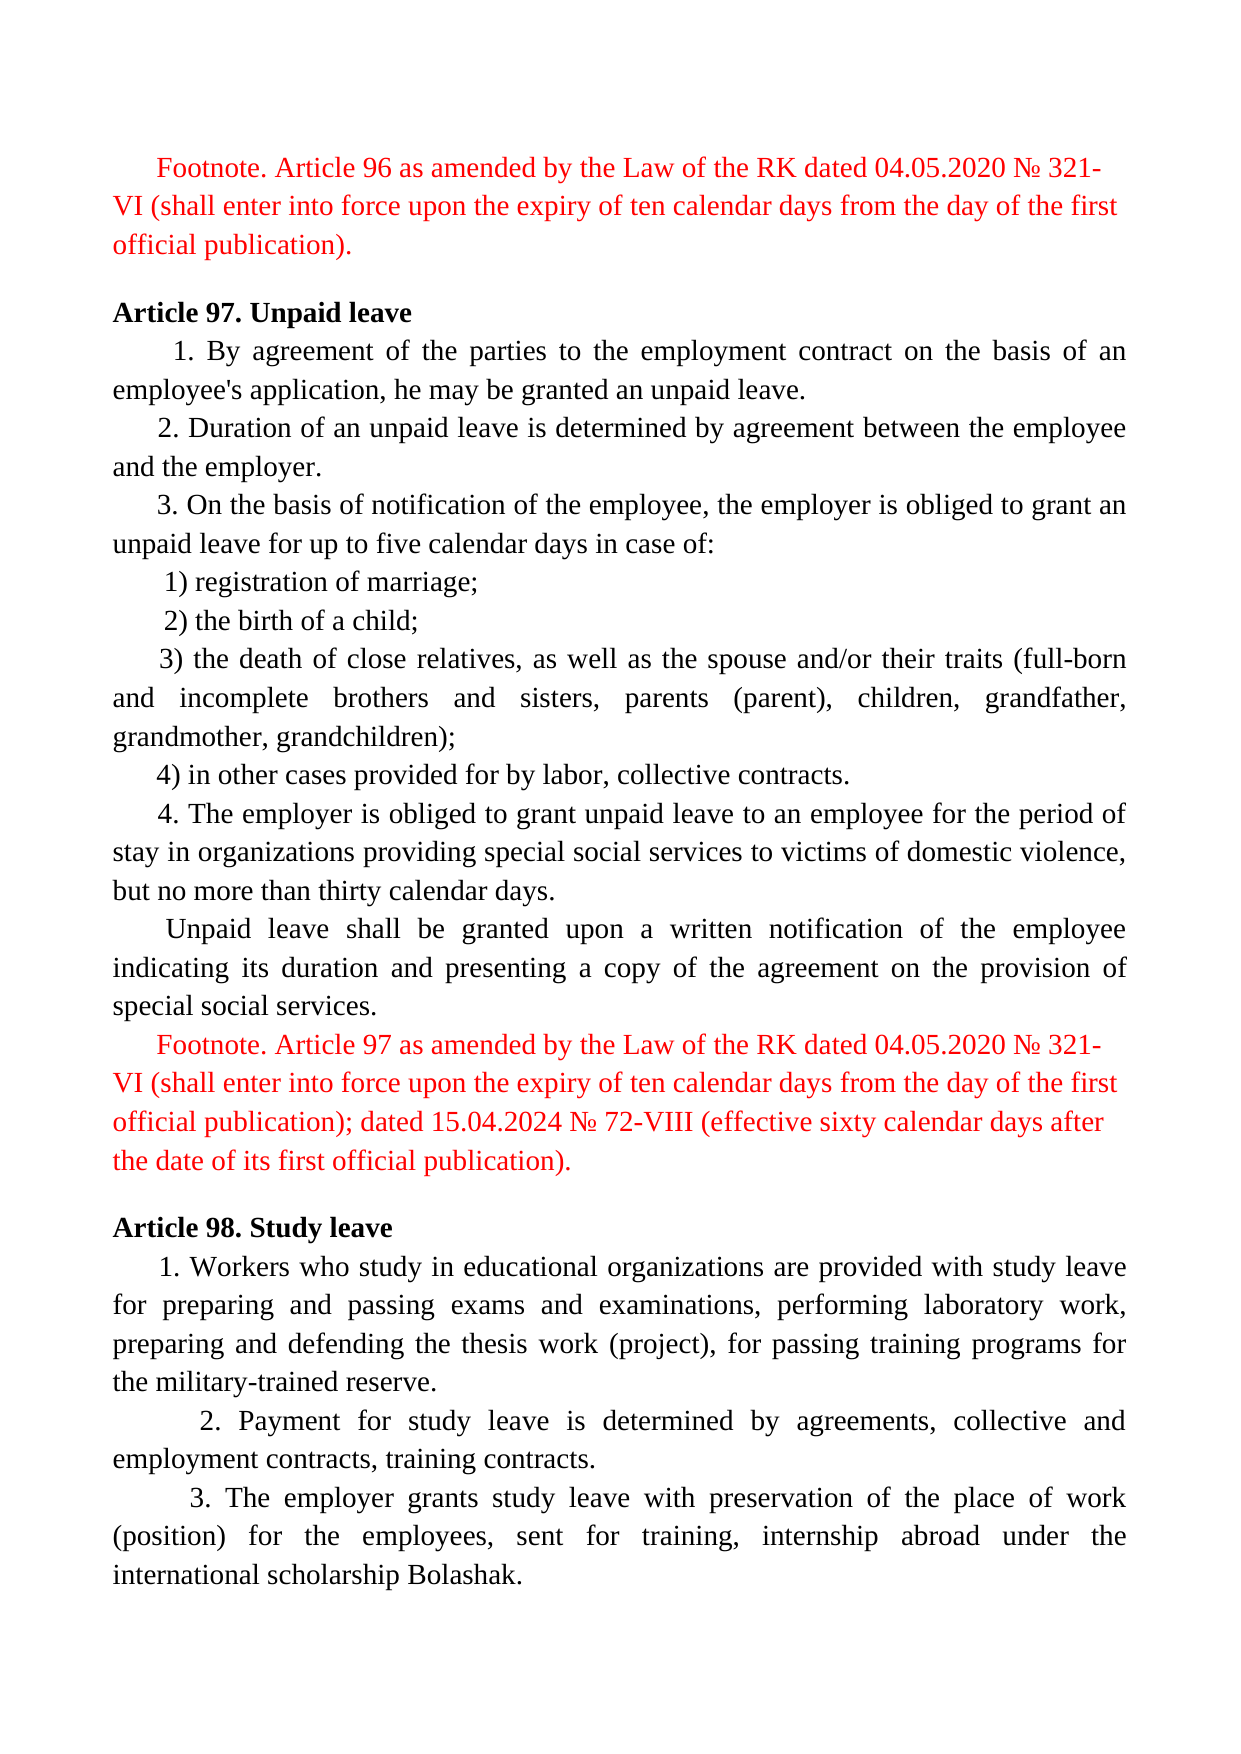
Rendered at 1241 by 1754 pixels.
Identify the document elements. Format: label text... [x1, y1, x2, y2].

text 3. On the basis of notification of the employee, the employer is obliged to grant an unpaid leave for up to five calendar days in case of: [112, 487, 1128, 559]
text 3) the death of close relatives, as well as the spouse and/or their traits (full-born and incomplete brothers and sisters, parents (parent), children, grandfather, grandmother, grandchildren); [112, 642, 1128, 752]
text 3. The employer grants study leave with preservation of the place of work (position) for the employees, sent for training, internship abroad under the international scholarship Bolashak. [112, 1480, 1128, 1591]
text 2) the birth of a child; [112, 603, 1128, 637]
text 4. The employer is obliged to grant unpaid leave to an employee for the period of stay in organizations providing special social services to victims of domestic violence, but no more than thirty calendar days. [112, 796, 1128, 906]
text 2. Payment for study leave is determined by agreements, collective and employment contracts, training contracts. [112, 1403, 1128, 1475]
text 1. Workers who study in educational organizations are provided with study leave for preparing and passing exams and examinations, performing laboratory work, preparing and defending the thesis work (project), for passing training programs for the military-trained reserve. [112, 1249, 1128, 1398]
text Footnote. Article 96 as amended by the Law of the RK dated 04.05.2020 № 321-VІ (shall enter into force upon the expiry of ten calendar days from the day of the first official publication). [112, 150, 1128, 291]
text Footnote. Article 97 as amended by the Law of the RK dated 04.05.2020 № 321-VІ (shall enter into force upon the expiry of ten calendar days from the day of the first official publication); dated 15.04.2024 № 72-VIII (effective sixty calendar days after the date of its first official publication). [112, 1027, 1128, 1206]
text Article 98. Study leave [112, 1210, 1128, 1244]
text 1. By agreement of the parties to the employment contract on the basis of an employee's application, he may be granted an unpaid leave. [112, 333, 1128, 405]
text 4) in other cases provided for by labor, collective contracts. [112, 757, 1128, 791]
text 2. Duration of an unpaid leave is determined by agreement between the employee and the employer. [112, 410, 1128, 482]
text 1) registration of marriage; [112, 564, 1128, 598]
text Article 97. Unpaid leave [112, 295, 1128, 328]
text Unpaid leave shall be granted upon a written notification of the employee indicating its duration and presenting a copy of the agreement on the provision of special social services. [112, 911, 1128, 1022]
